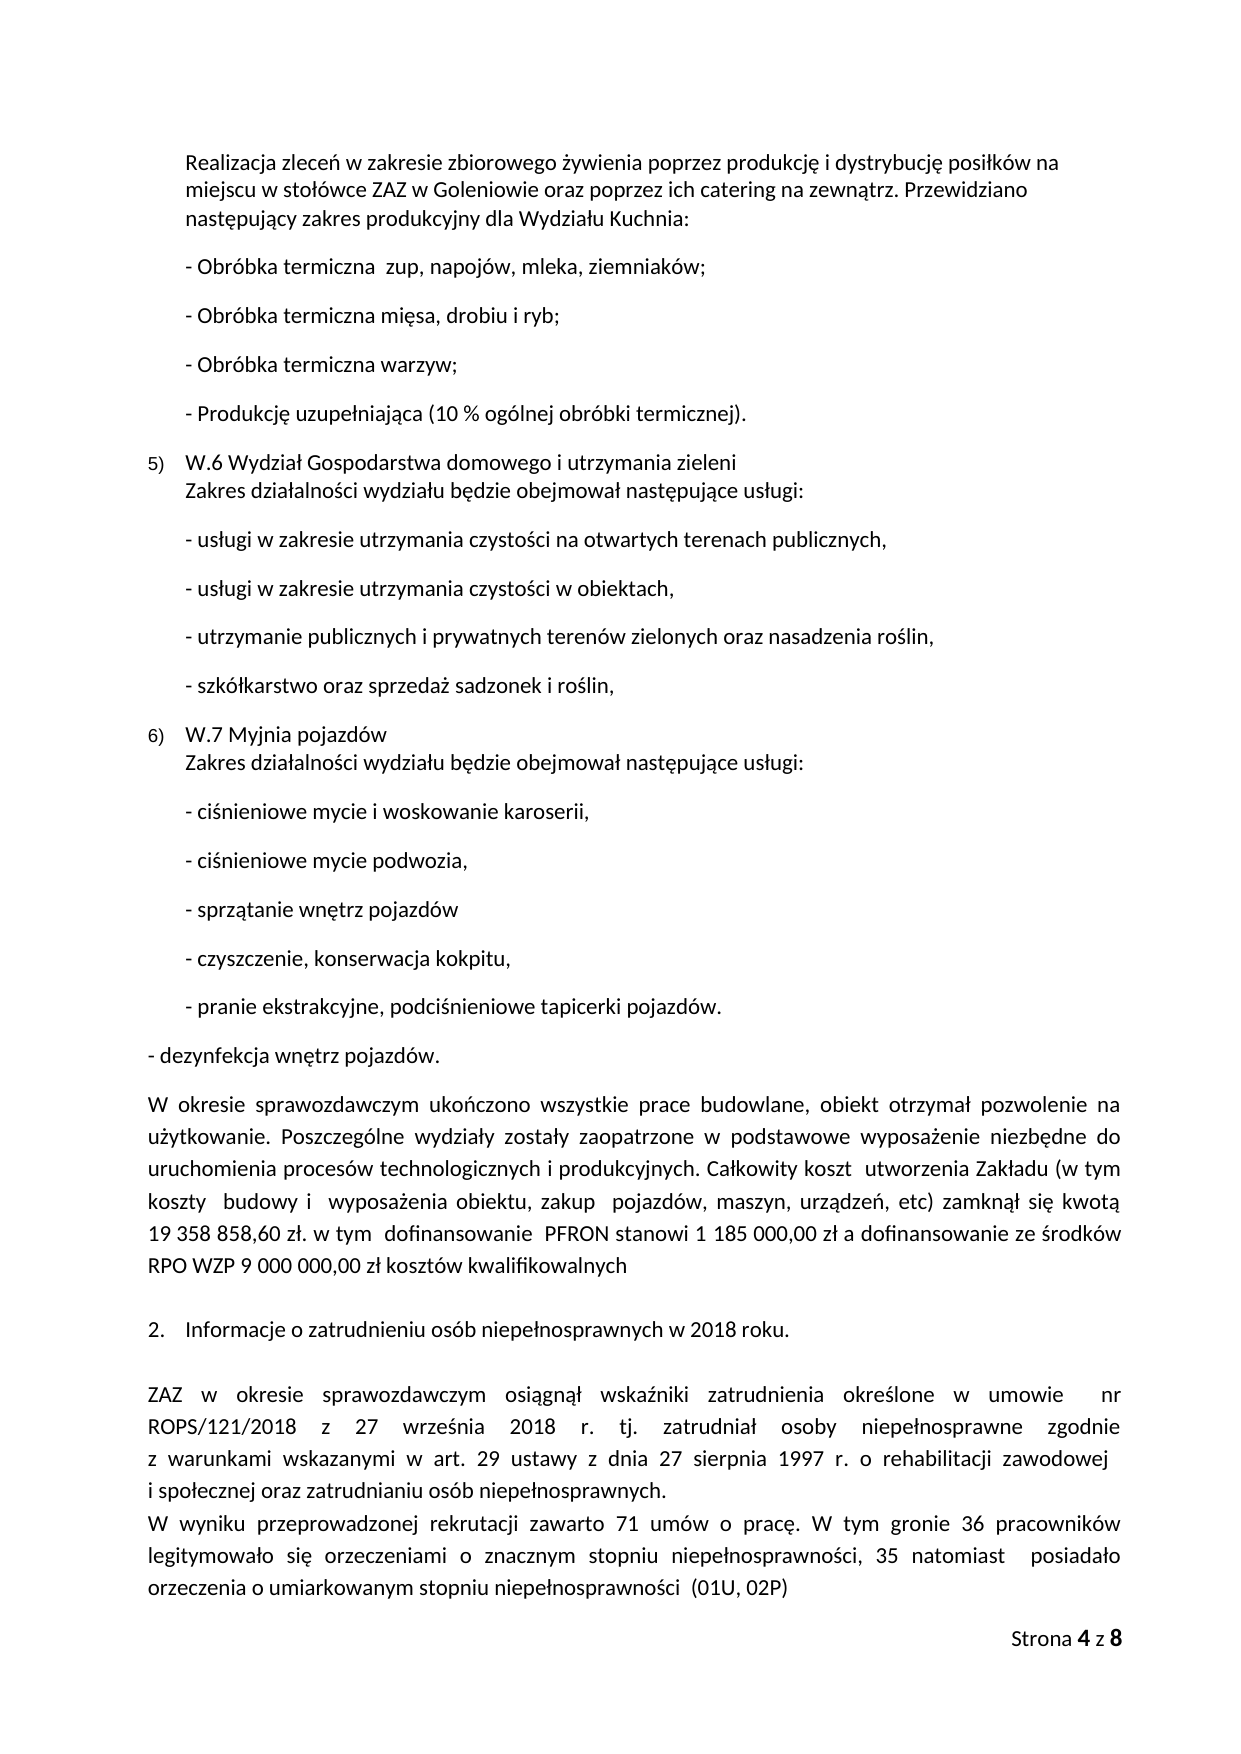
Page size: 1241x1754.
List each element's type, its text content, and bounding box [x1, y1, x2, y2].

text - Obróbka termiczna mięsa, drobiu i ryb; [185, 301, 1122, 329]
text Zakres działalności wydziału będzie obejmował następujące usługi: [185, 476, 1122, 504]
text - Produkcję uzupełniająca (10 % ogólnej obróbki termicznej). [185, 399, 1122, 427]
text - usługi w zakresie utrzymania czystości w obiektach, [185, 574, 1122, 602]
text - utrzymanie publicznych i prywatnych terenów zielonych oraz nasadzenia roślin, [185, 622, 1122, 651]
text - szkółkarstwo oraz sprzedaż sadzonek i roślin, [185, 671, 1122, 699]
text Zakres działalności wydziału będzie obejmował następujące usługi: [185, 748, 1122, 776]
list W.7 Myjnia pojazdów [148, 720, 1122, 748]
text Realizacja zleceń w zakresie zbiorowego żywienia poprzez produkcję i dystrybucję posiłków na miejscu w stołówce ZAZ w Goleniowie oraz poprzez ich catering na zewnątrz. Przewidziano następujący zakres produkcyjny dla Wydziału Kuchnia: [185, 148, 1122, 232]
text W okresie sprawozdawczym ukończono wszystkie prace budowlane, obiekt otrzymał pozwolenie na użytkowanie. Poszczególne wydziały zostały zaopatrzone w podstawowe wyposażenie niezbędne do uruchomienia procesów technologicznych i produkcyjnych. Całkowity koszt utworzenia Zakładu (w tym koszty budowy i wyposażenia obiektu, zakup pojazdów, maszyn, urządzeń, etc) zamknął się kwotą 19 358 858,60 zł. w tym dofinansowanie PFRON stanowi 1 185 000,00 zł a dofinansowanie ze środków RPO WZP 9 000 000,00 zł kosztów kwalifikowalnych [148, 1090, 1122, 1279]
text ZAZ w okresie sprawozdawczym osiągnął wskaźniki zatrudnienia określone w umowie nr ROPS/121/2018 z 27 września 2018 r. tj. zatrudniał osoby niepełnosprawne zgodnie z warunkami wskazanymi w art. 29 ustawy z dnia 27 sierpnia 1997 r. o rehabilitacji zawodowej i społecznej oraz zatrudnianiu osób niepełnosprawnych. [148, 1380, 1122, 1504]
text - pranie ekstrakcyjne, podciśnieniowe tapicerki pojazdów. [185, 992, 1122, 1021]
text W wyniku przeprowadzonej rekrutacji zawarto 71 umów o pracę. W tym gronie 36 pracowników legitymowało się orzeczeniami o znacznym stopniu niepełnosprawności, 35 natomiast posiadało orzeczenia o umiarkowanym stopniu niepełnosprawności (01U, 02P) [148, 1509, 1122, 1601]
text - sprzątanie wnętrz pojazdów [185, 895, 1122, 923]
text - dezynfekcja wnętrz pojazdów. [148, 1041, 1122, 1069]
text - ciśnieniowe mycie podwozia, [185, 846, 1122, 874]
text - czyszczenie, konserwacja kokpitu, [185, 944, 1122, 972]
list W.6 Wydział Gospodarstwa domowego i utrzymania zieleni [148, 448, 1122, 476]
text - Obróbka termiczna warzyw; [185, 350, 1122, 378]
text - Obróbka termiczna zup, napojów, mleka, ziemniaków; [185, 252, 1122, 281]
list Informacje o zatrudnieniu osób niepełnosprawnych w 2018 roku. [148, 1316, 1122, 1343]
text - usługi w zakresie utrzymania czystości na otwartych terenach publicznych, [185, 525, 1122, 553]
text - ciśnieniowe mycie i woskowanie karoserii, [185, 797, 1122, 825]
